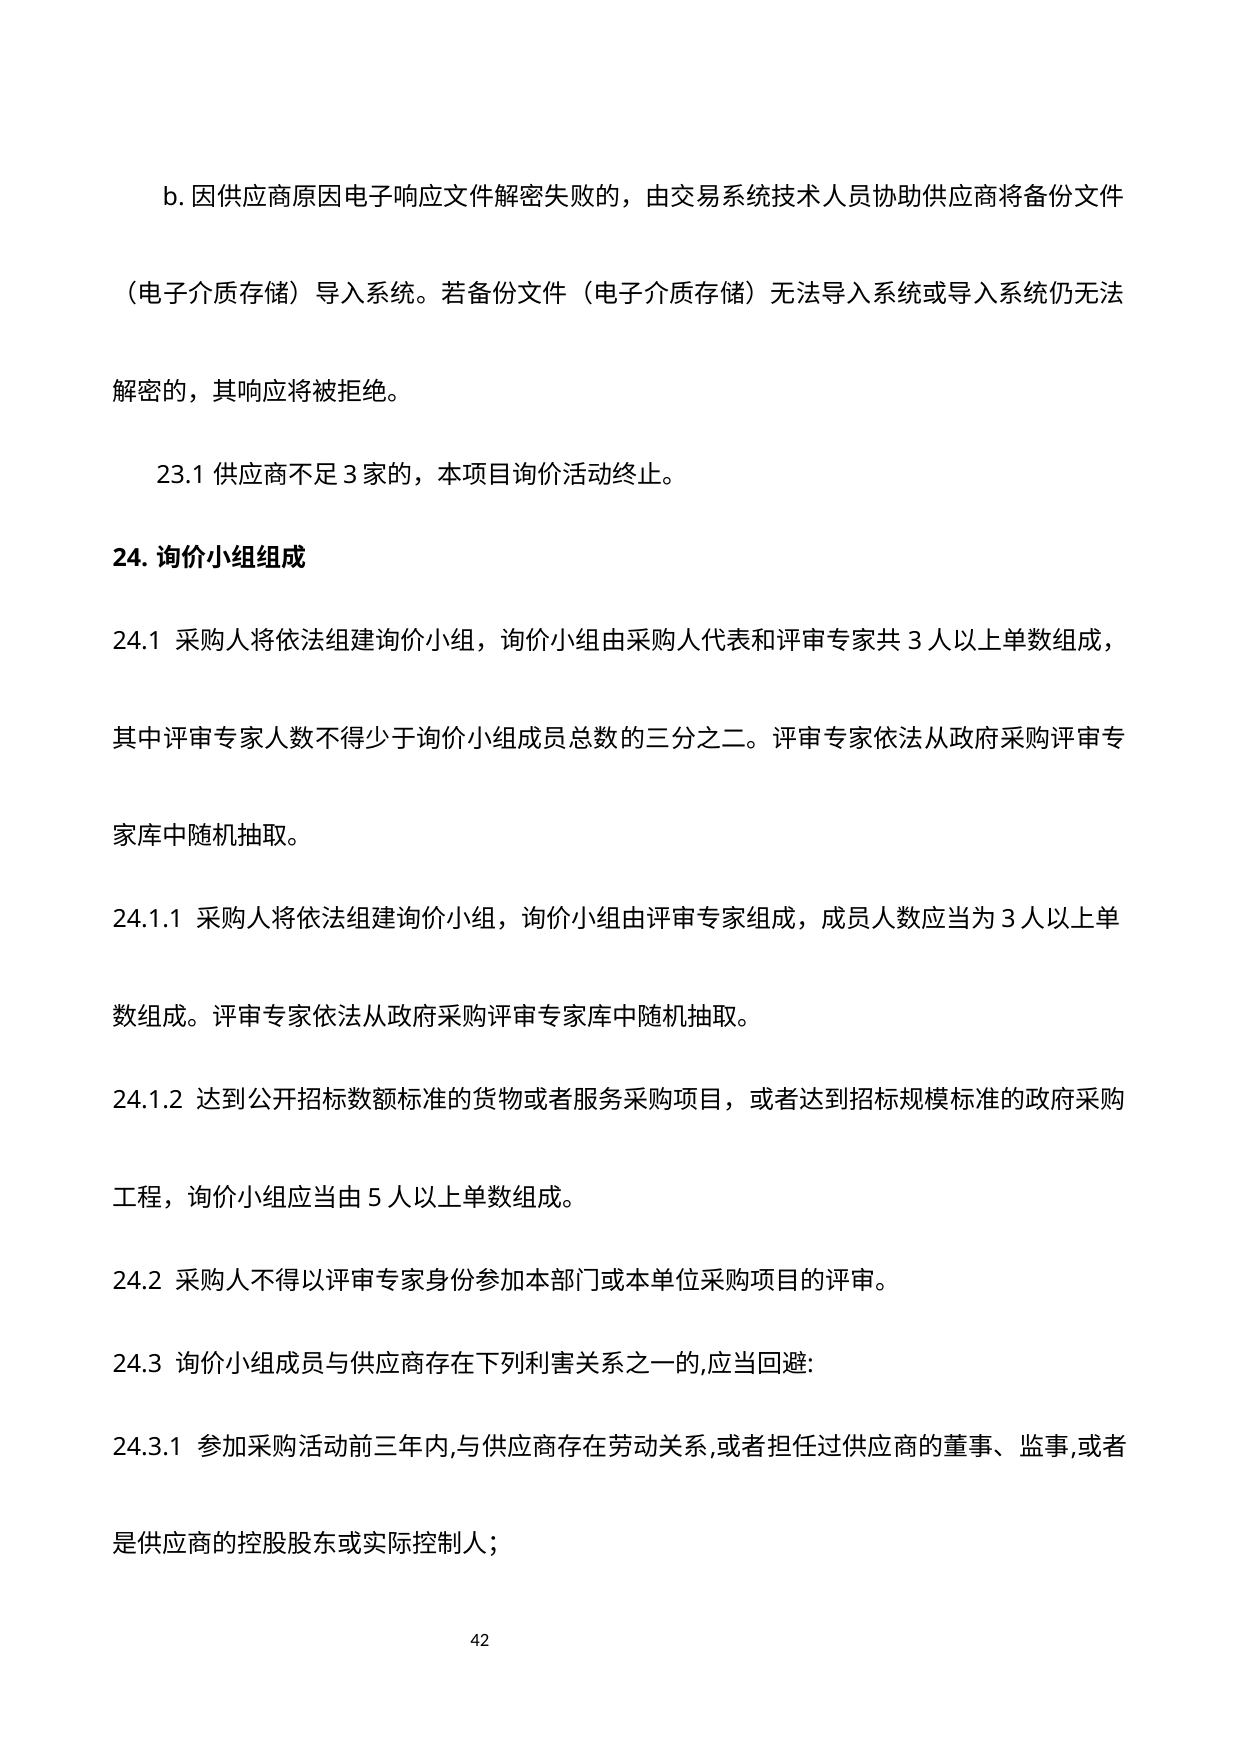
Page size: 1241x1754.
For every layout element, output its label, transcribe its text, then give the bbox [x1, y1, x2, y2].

text b. 因供应商原因电子响应文件解密失败的，由交易系统技术人员协助供应商将备份文件（电子介质存储）导入系统。若备份文件（电子介质存储）无法导入系统或导入系统仍无法解密的，其响应将被拒绝。 [112, 162, 1128, 422]
text 24.3 询价小组成员与供应商存在下列利害关系之一的,应当回避: [112, 1329, 1128, 1394]
text 24.1.1 采购人将依法组建询价小组，询价小组由评审专家组成，成员人数应当为3人以上单数组成。评审专家依法从政府采购评审专家库中随机抽取。 [112, 884, 1128, 1047]
text 24.2 采购人不得以评审专家身份参加本部门或本单位采购项目的评审。 [112, 1246, 1128, 1311]
list 供应商不足3家的，本项目询价活动终止。 [156, 440, 1128, 505]
text 24.1 采购人将依法组建询价小组，询价小组由采购人代表和评审专家共3人以上单数组成，其中评审专家人数不得少于询价小组成员总数的三分之二。评审专家依法从政府采购评审专家库中随机抽取。 [112, 606, 1128, 866]
text 24.3.1 参加采购活动前三年内,与供应商存在劳动关系,或者担任过供应商的董事、监事,或者是供应商的控股股东或实际控制人； [112, 1412, 1128, 1574]
list 询价小组组成 [112, 523, 1128, 588]
text 24.1.2 达到公开招标数额标准的货物或者服务采购项目，或者达到招标规模标准的政府采购工程，询价小组应当由5人以上单数组成。 [112, 1065, 1128, 1228]
